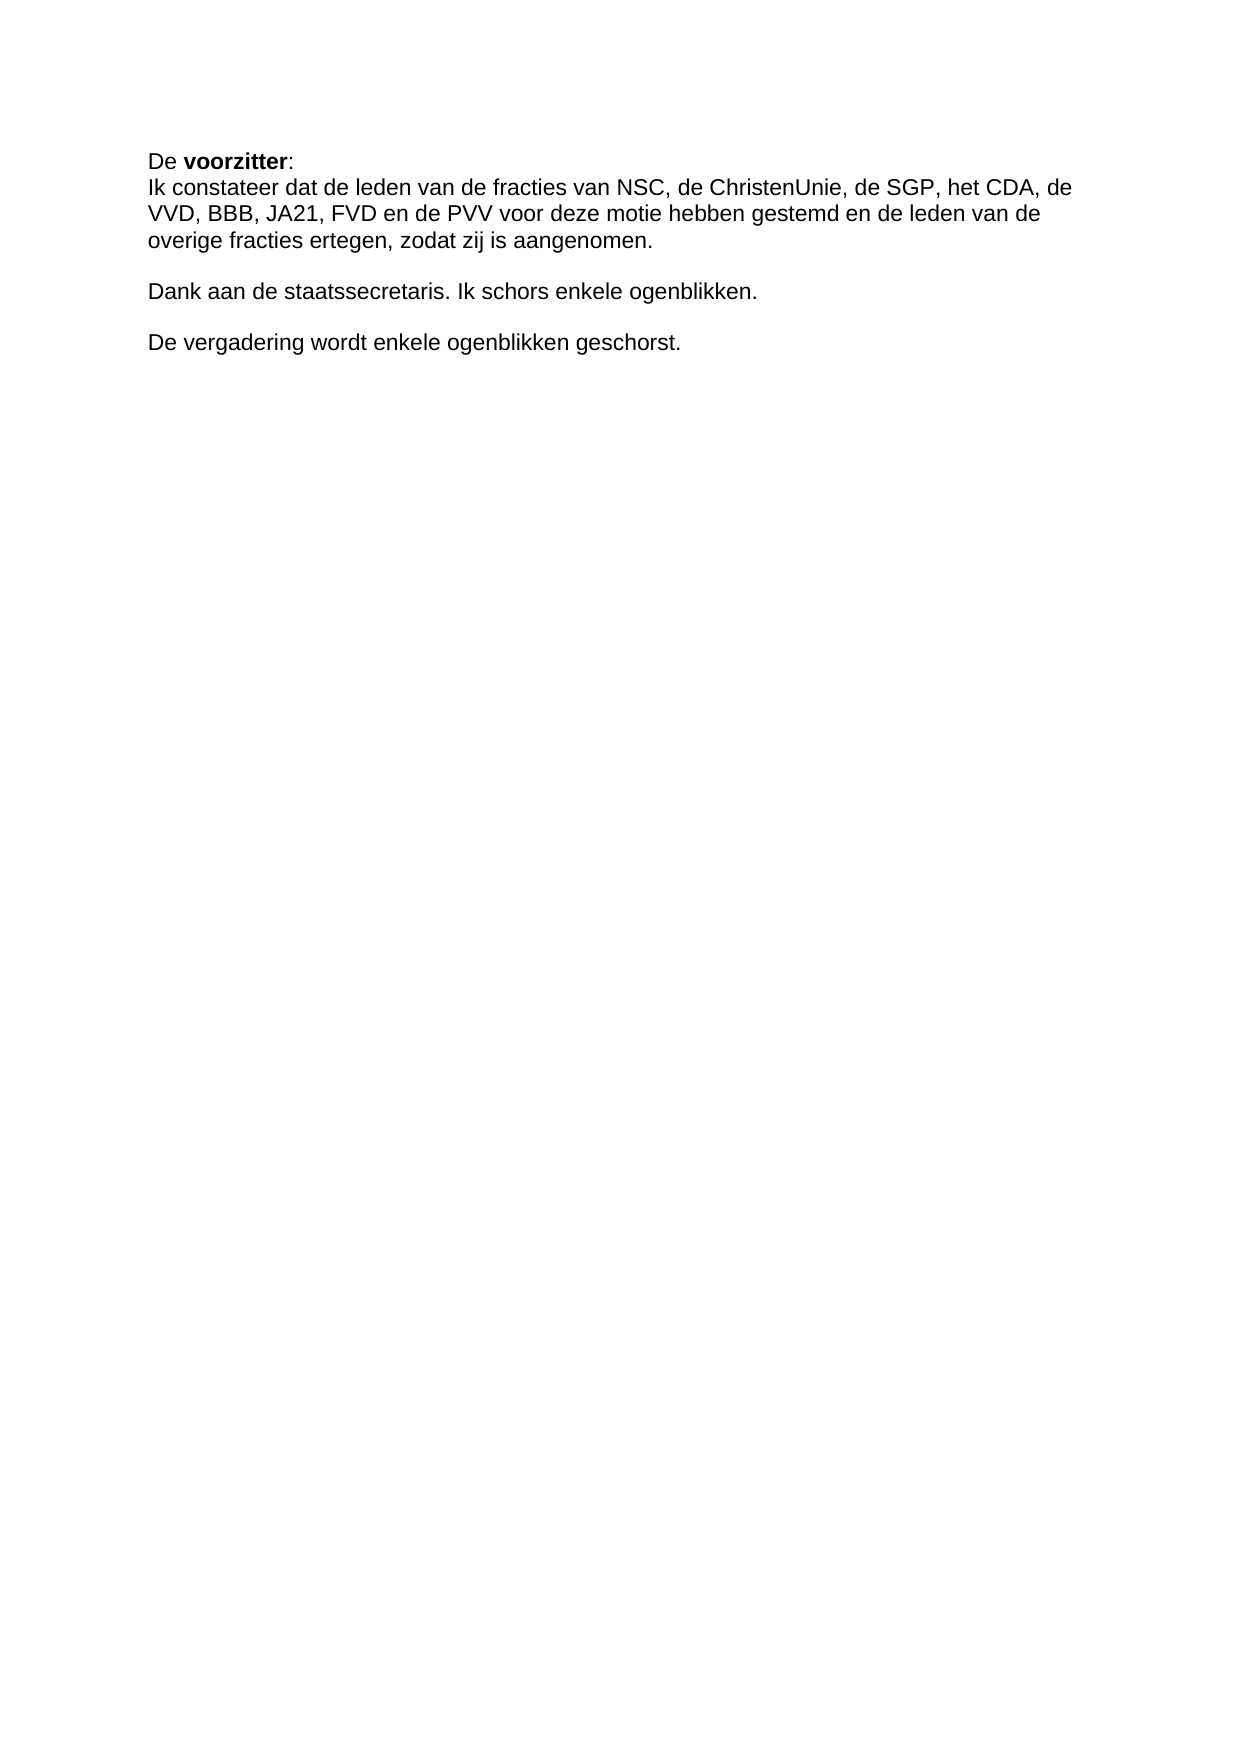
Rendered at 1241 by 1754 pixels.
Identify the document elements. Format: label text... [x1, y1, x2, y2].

text Dank aan de staatssecretaris. Ik schors enkele ogenblikken. [148, 278, 1093, 304]
text De vergadering wordt enkele ogenblikken geschorst. [148, 329, 1093, 356]
text De voorzitter: Ik constateer dat de leden van de fracties van NSC, de ChristenUnie, de SGP, het CDA, de VVD, BBB, JA21, FVD en de PVV voor deze motie hebben gestemd en de leden van de overige fracties ertegen, zodat zij is aangenomen. [148, 148, 1093, 253]
